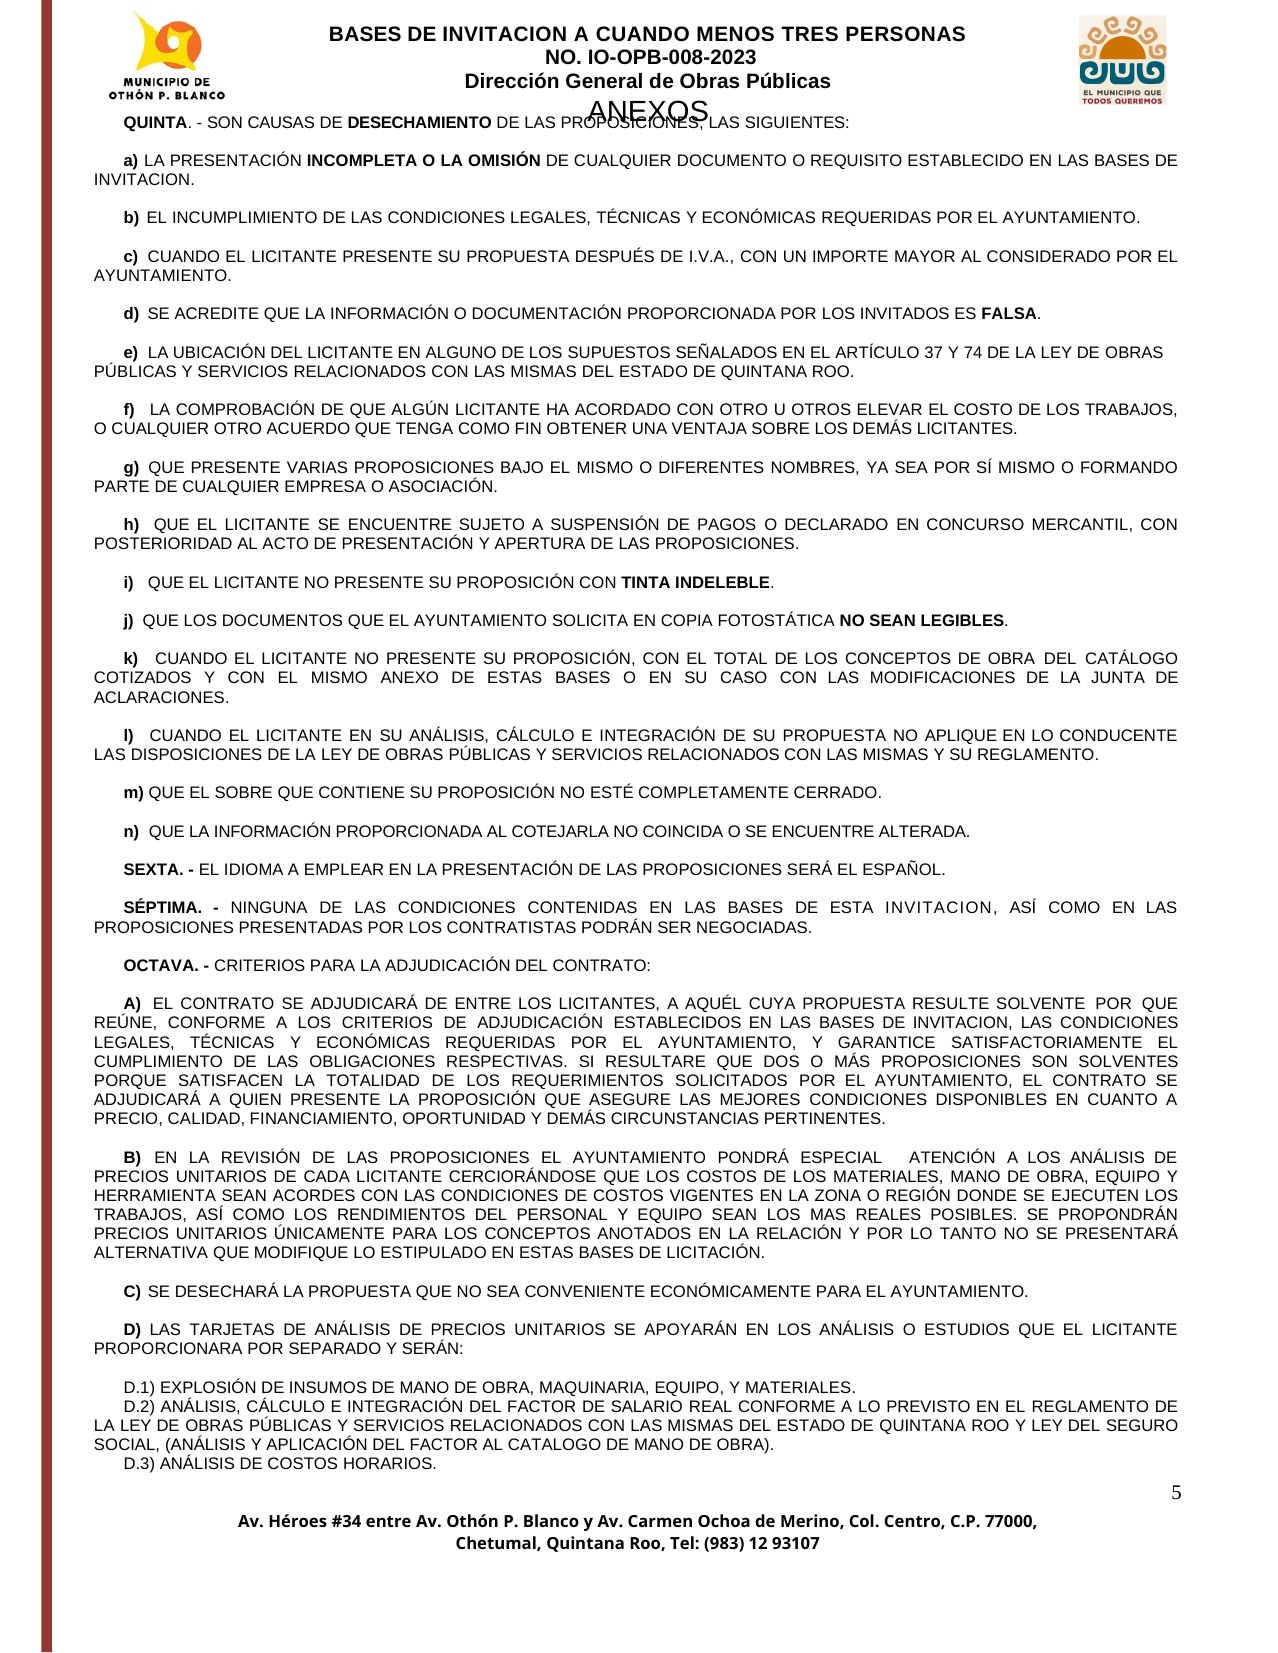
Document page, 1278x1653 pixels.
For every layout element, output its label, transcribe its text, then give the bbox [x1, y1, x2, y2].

picture [104, 0, 237, 112]
text B) EN LA REVISIÓN DE LAS PROPOSICIONES EL AYUNTAMIENTO PONDRÁ ESPECIAL ATENCIÓN A LOS ANÁLISIS DE PRECIOS UNITARIOS DE CADA LICITANTE CERCIORÁNDOSE QUE LOS COSTOS DE LOS MATERIALES, MANO DE OBRA, EQUIPO Y HERRAMIENTA SEAN ACORDES CON LAS CONDICIONES DE COSTOS VIGENTES EN LA ZONA O REGIÓN DONDE SE EJECUTEN LOS TRABAJOS, ASÍ COMO LOS RENDIMIENTOS DEL PERSONAL Y EQUIPO SEAN LOS MAS REALES POSIBLES. SE PROPONDRÁN PRECIOS UNITARIOS ÚNICAMENTE PARA LOS CONCEPTOS ANOTADOS EN LA RELACIÓN Y POR LO TANTO NO SE PRESENTARÁ ALTERNATIVA QUE MODIFIQUE LO ESTIPULADO EN ESTAS BASES DE LICITACIÓN. [94, 1147, 1178, 1262]
text SEXTA. - EL IDIOMA A EMPLEAR EN LA PRESENTACIÓN DE LAS PROPOSICIONES SERÁ EL ESPAÑOL. [94, 860, 1178, 879]
text D.3) ANÁLISIS DE COSTOS HORARIOS. [94, 1454, 1178, 1473]
text D.2) ANÁLISIS, CÁLCULO E INTEGRACIÓN DEL FACTOR DE SALARIO REAL CONFORME A LO PREVISTO EN EL REGLAMENTO DE LA LEY DE OBRAS PÚBLICAS Y SERVICIOS RELACIONADOS CON LAS MISMAS DEL ESTADO DE QUINTANA ROO Y LEY DEL SEGURO SOCIAL, (ANÁLISIS Y APLICACIÓN DEL FACTOR AL CATALOGO DE MANO DE OBRA). [94, 1397, 1178, 1454]
text l) CUANDO EL LICITANTE EN SU ANÁLISIS, CÁLCULO E INTEGRACIÓN DE SU PROPUESTA NO APLIQUE EN LO CONDUCENTE LAS DISPOSICIONES DE LA LEY DE OBRAS PÚBLICAS Y SERVICIOS RELACIONADOS CON LAS MISMAS Y SU REGLAMENTO. [94, 726, 1178, 764]
text D.1) EXPLOSIÓN DE INSUMOS DE MANO DE OBRA, MAQUINARIA, EQUIPO, Y MATERIALES. [94, 1377, 1178, 1397]
text SÉPTIMA. - NINGUNA DE LAS CONDICIONES CONTENIDAS EN LAS BASES DE ESTA INVITACION, ASÍ COMO EN LAS PROPOSICIONES PRESENTADAS POR LOS CONTRATISTAS PODRÁN SER NEGOCIADAS. [94, 898, 1178, 937]
picture [1078, 15, 1167, 105]
text OCTAVA. - CRITERIOS PARA LA ADJUDICACIÓN DEL CONTRATO: [94, 956, 1178, 975]
text h) QUE EL LICITANTE SE ENCUENTRE SUJETO A SUSPENSIÓN DE PAGOS O DECLARADO EN CONCURSO MERCANTIL, CON POSTERIORIDAD AL ACTO DE PRESENTACIÓN Y APERTURA DE LAS PROPOSICIONES. [94, 515, 1178, 553]
text j) QUE LOS DOCUMENTOS QUE EL AYUNTAMIENTO SOLICITA EN COPIA FOTOSTÁTICA NO SEAN LEGIBLES. [94, 611, 1178, 630]
text m) QUE EL SOBRE QUE CONTIENE SU PROPOSICIÓN NO ESTÉ COMPLETAMENTE CERRADO. [94, 783, 1178, 802]
text f) LA COMPROBACIÓN DE QUE ALGÚN LICITANTE HA ACORDADO CON OTRO U OTROS ELEVAR EL COSTO DE LOS TRABAJOS, O CUALQUIER OTRO ACUERDO QUE TENGA COMO FIN OBTENER UNA VENTAJA SOBRE LOS DEMÁS LICITANTES. [94, 400, 1178, 438]
text k) CUANDO EL LICITANTE NO PRESENTE SU PROPOSICIÓN, CON EL TOTAL DE LOS CONCEPTOS DE OBRA DEL CATÁLOGO COTIZADOS Y CON EL MISMO ANEXO DE ESTAS BASES O EN SU CASO CON LAS MODIFICACIONES DE LA JUNTA DE ACLARACIONES. [94, 649, 1178, 707]
text e) LA UBICACIÓN DEL LICITANTE EN ALGUNO DE LOS SUPUESTOS SEÑALADOS EN EL ARTÍCULO 37 Y 74 DE LA LEY DE OBRAS PÚBLICAS Y SERVICIOS RELACIONADOS CON LAS MISMAS DEL ESTADO DE QUINTANA ROO. [94, 342, 1178, 381]
text a) LA PRESENTACIÓN INCOMPLETA O LA OMISIÓN DE CUALQUIER DOCUMENTO O REQUISITO ESTABLECIDO EN LAS BASES DE INVITACION. [94, 151, 1178, 189]
text c) CUANDO EL LICITANTE PRESENTE SU PROPUESTA DESPUÉS DE I.V.A., CON UN IMPORTE MAYOR AL CONSIDERADO POR EL AYUNTAMIENTO. [94, 247, 1178, 285]
text n) QUE LA INFORMACIÓN PROPORCIONADA AL COTEJARLA NO COINCIDA O SE ENCUENTRE ALTERADA. [94, 822, 1178, 841]
text C) SE DESECHARÁ LA PROPUESTA QUE NO SEA CONVENIENTE ECONÓMICAMENTE PARA EL AYUNTAMIENTO. [94, 1282, 1178, 1301]
text g) QUE PRESENTE VARIAS PROPOSICIONES BAJO EL MISMO O DIFERENTES NOMBRES, YA SEA POR SÍ MISMO O FORMANDO PARTE DE CUALQUIER EMPRESA O ASOCIACIÓN. [94, 457, 1178, 496]
text b) EL INCUMPLIMIENTO DE LAS CONDICIONES LEGALES, TÉCNICAS Y ECONÓMICAS REQUERIDAS POR EL AYUNTAMIENTO. [94, 208, 1178, 227]
text d) SE ACREDITE QUE LA INFORMACIÓN O DOCUMENTACIÓN PROPORCIONADA POR LOS INVITADOS ES FALSA. [94, 304, 1178, 323]
text A) EL CONTRATO SE ADJUDICARÁ DE ENTRE LOS LICITANTES, A AQUÉL CUYA PROPUESTA RESULTE SOLVENTE POR QUE REÚNE, CONFORME A LOS CRITERIOS DE ADJUDICACIÓN ESTABLECIDOS EN LAS BASES DE INVITACION, LAS CONDICIONES LEGALES, TÉCNICAS Y ECONÓMICAS REQUERIDAS POR EL AYUNTAMIENTO, Y GARANTICE SATISFACTORIAMENTE EL CUMPLIMIENTO DE LAS OBLIGACIONES RESPECTIVAS. SI RESULTARE QUE DOS O MÁS PROPOSICIONES SON SOLVENTES PORQUE SATISFACEN LA TOTALIDAD DE LOS REQUERIMIENTOS SOLICITADOS POR EL AYUNTAMIENTO, EL CONTRATO SE ADJUDICARÁ A QUIEN PRESENTE LA PROPOSICIÓN QUE ASEGURE LAS MEJORES CONDICIONES DISPONIBLES EN CUANTO A PRECIO, CALIDAD, FINANCIAMIENTO, OPORTUNIDAD Y DEMÁS CIRCUNSTANCIAS PERTINENTES. [94, 994, 1178, 1128]
text D) LAS TARJETAS DE ANÁLISIS DE PRECIOS UNITARIOS SE APOYARÁN EN LOS ANÁLISIS O ESTUDIOS QUE EL LICITANTE PROPORCIONARA POR SEPARADO Y SERÁN: [94, 1320, 1178, 1358]
text QUINTA. - SON CAUSAS DE DESECHAMIENTO DE LAS PROPOSICIONES, LAS SIGUIENTES: [94, 112, 1178, 132]
text i) QUE EL LICITANTE NO PRESENTE SU PROPOSICIÓN CON TINTA INDELEBLE. [94, 572, 1178, 592]
